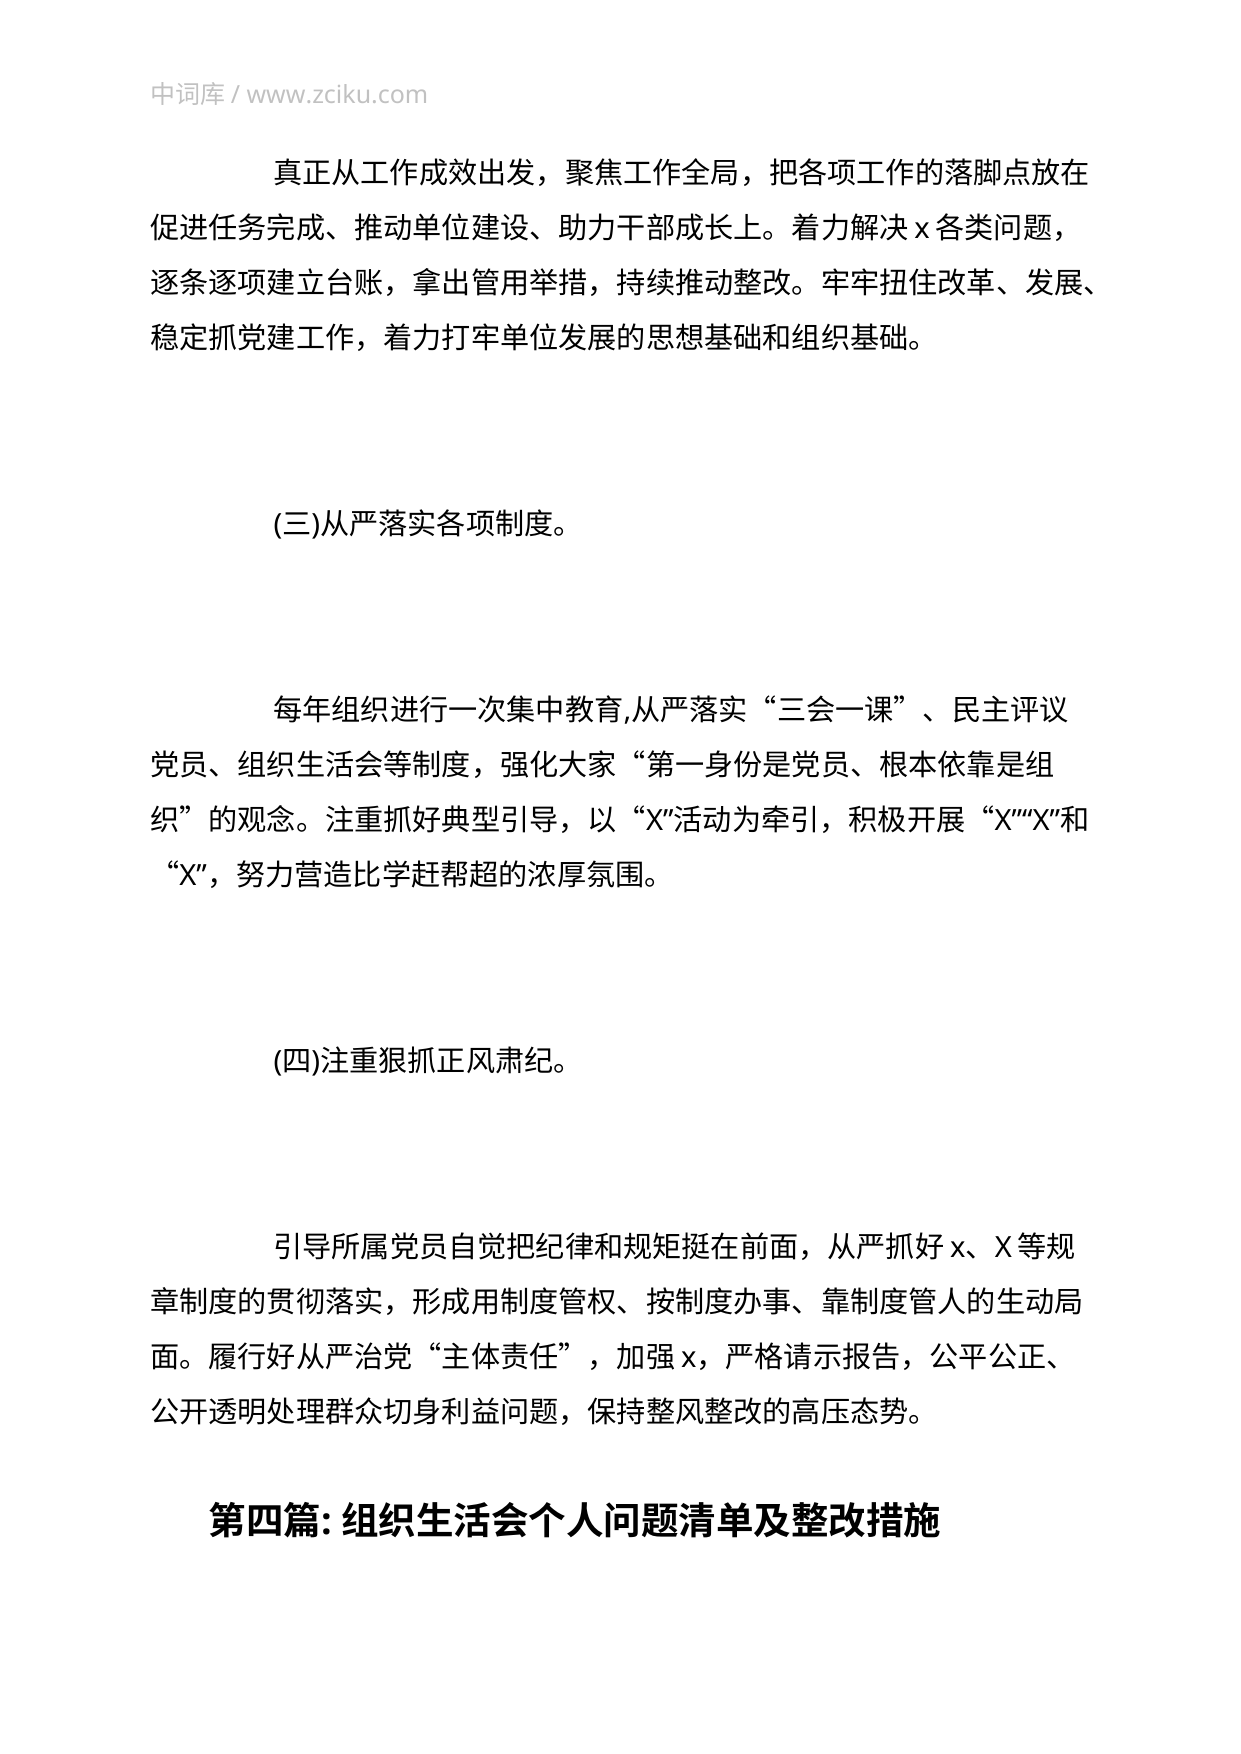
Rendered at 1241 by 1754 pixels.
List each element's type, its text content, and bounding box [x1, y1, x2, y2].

text (四)注重狠抓正风肃纪。 [150, 1038, 1090, 1080]
text 引导所属党员自觉把纪律和规矩挺在前面，从严抓好x、X等规章制度的贯彻落实，形成用制度管权、按制度办事、靠制度管人的生动局面。履行好从严治党“主体责任”，加强x，严格请示报告，公平公正、公开透明处理群众切身利益问题，保持整风整改的高压态势。 [150, 1224, 1090, 1431]
text 第四篇: 组织生活会个人问题清单及整改措施 [150, 1491, 1090, 1545]
text 真正从工作成效出发，聚焦工作全局，把各项工作的落脚点放在促进任务完成、推动单位建设、助力干部成长上。着力解决x各类问题，逐条逐项建立台账，拿出管用举措，持续推动整改。牢牢扭住改革、发展、稳定抓党建工作，着力打牢单位发展的思想基础和组织基础。 [150, 150, 1090, 357]
text (三)从严落实各项制度。 [150, 501, 1090, 543]
text 每年组织进行一次集中教育,从严落实“三会一课”、民主评议党员、组织生活会等制度，强化大家“第一身份是党员、根本依靠是组织”的观念。注重抓好典型引导，以“X”活动为牵引，积极开展“X”“X”和“X”，努力营造比学赶帮超的浓厚氛围。 [150, 687, 1090, 894]
